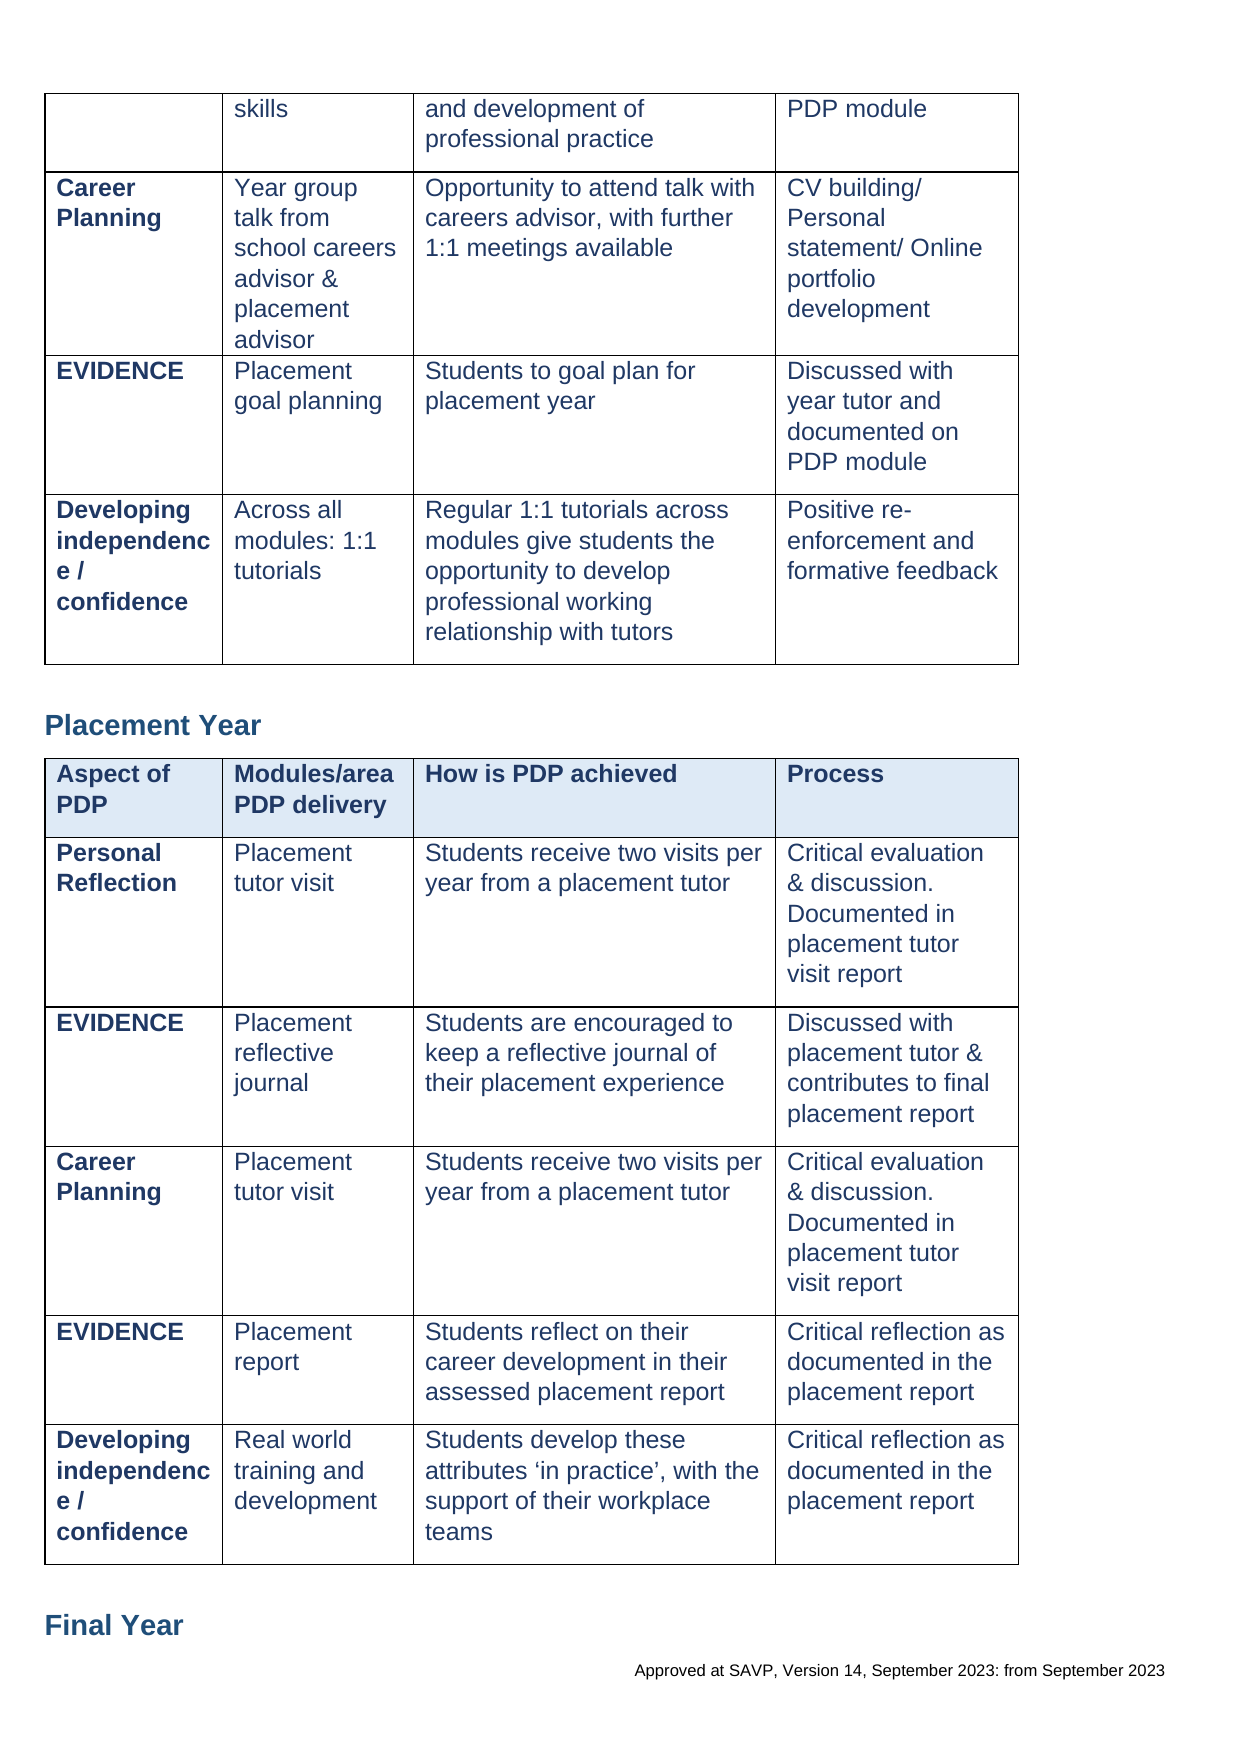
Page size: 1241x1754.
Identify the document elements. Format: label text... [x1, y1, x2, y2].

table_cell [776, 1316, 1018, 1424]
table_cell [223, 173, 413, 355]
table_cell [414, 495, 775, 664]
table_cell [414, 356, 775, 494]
text Placement Year [44, 708, 1165, 742]
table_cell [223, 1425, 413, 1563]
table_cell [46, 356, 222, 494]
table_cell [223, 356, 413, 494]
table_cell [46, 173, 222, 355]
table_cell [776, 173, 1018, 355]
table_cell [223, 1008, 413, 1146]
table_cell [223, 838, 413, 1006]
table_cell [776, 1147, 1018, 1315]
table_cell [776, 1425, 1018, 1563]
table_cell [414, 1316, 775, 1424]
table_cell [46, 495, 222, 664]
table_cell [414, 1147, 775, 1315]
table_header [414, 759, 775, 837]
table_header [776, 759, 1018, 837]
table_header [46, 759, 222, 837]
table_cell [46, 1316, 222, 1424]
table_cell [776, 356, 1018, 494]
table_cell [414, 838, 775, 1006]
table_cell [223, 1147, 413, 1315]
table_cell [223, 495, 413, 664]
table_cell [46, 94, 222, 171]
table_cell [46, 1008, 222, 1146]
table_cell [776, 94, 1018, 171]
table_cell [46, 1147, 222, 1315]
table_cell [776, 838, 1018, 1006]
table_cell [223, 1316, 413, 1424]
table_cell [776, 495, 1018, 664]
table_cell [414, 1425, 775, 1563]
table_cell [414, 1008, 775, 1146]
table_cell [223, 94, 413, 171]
text Final Year [44, 1608, 1165, 1641]
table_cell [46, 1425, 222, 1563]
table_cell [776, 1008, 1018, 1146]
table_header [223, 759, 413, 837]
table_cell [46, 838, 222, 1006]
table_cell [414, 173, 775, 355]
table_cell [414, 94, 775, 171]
